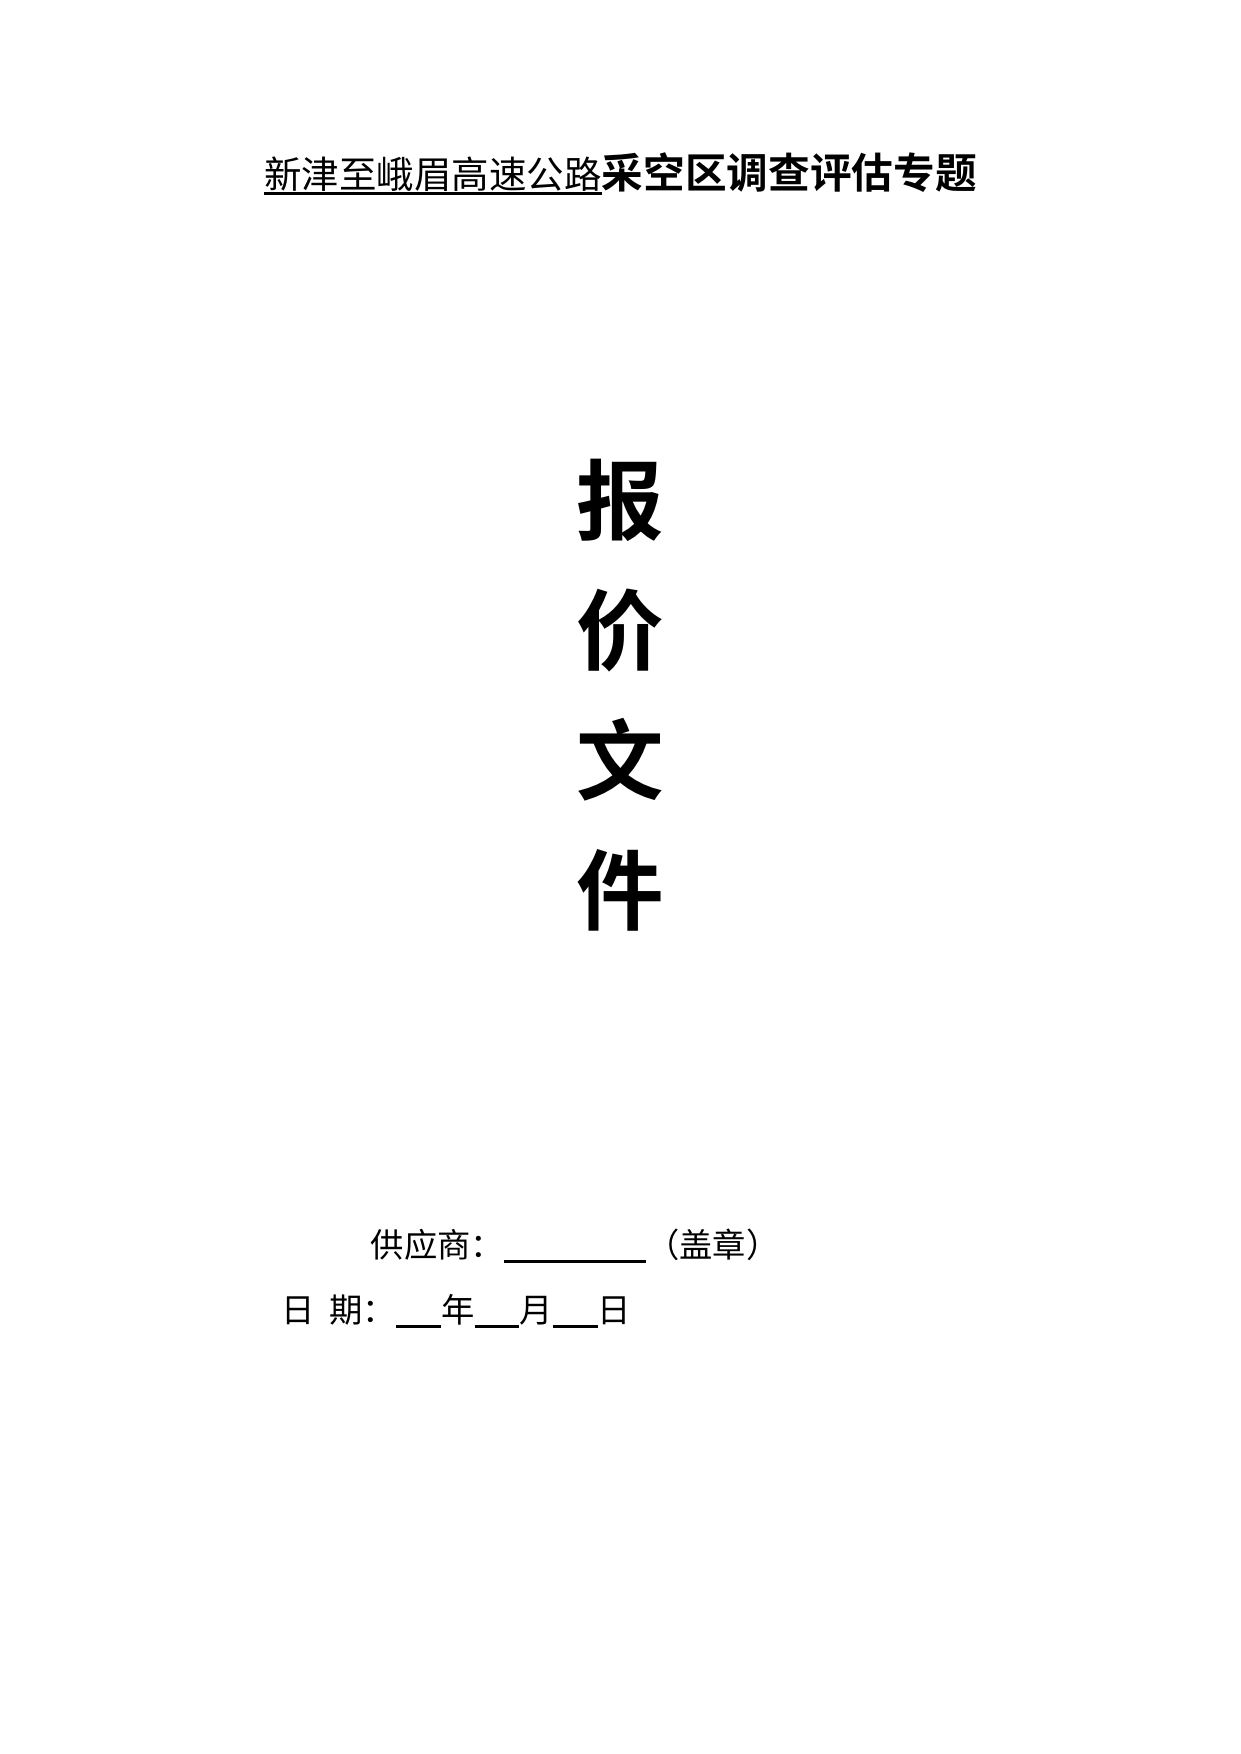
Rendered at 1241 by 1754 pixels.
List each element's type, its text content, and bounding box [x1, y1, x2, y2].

text 新津至峨眉高速公路采空区调查评估专题 [187, 138, 1053, 203]
text 供应商： （盖章） [187, 1211, 1053, 1276]
text 件 [187, 821, 1053, 951]
text 文 [187, 691, 1053, 821]
text 日 期： 年 月 日 [187, 1276, 1053, 1341]
text 价 [187, 561, 1053, 691]
text 报 [187, 431, 1053, 561]
